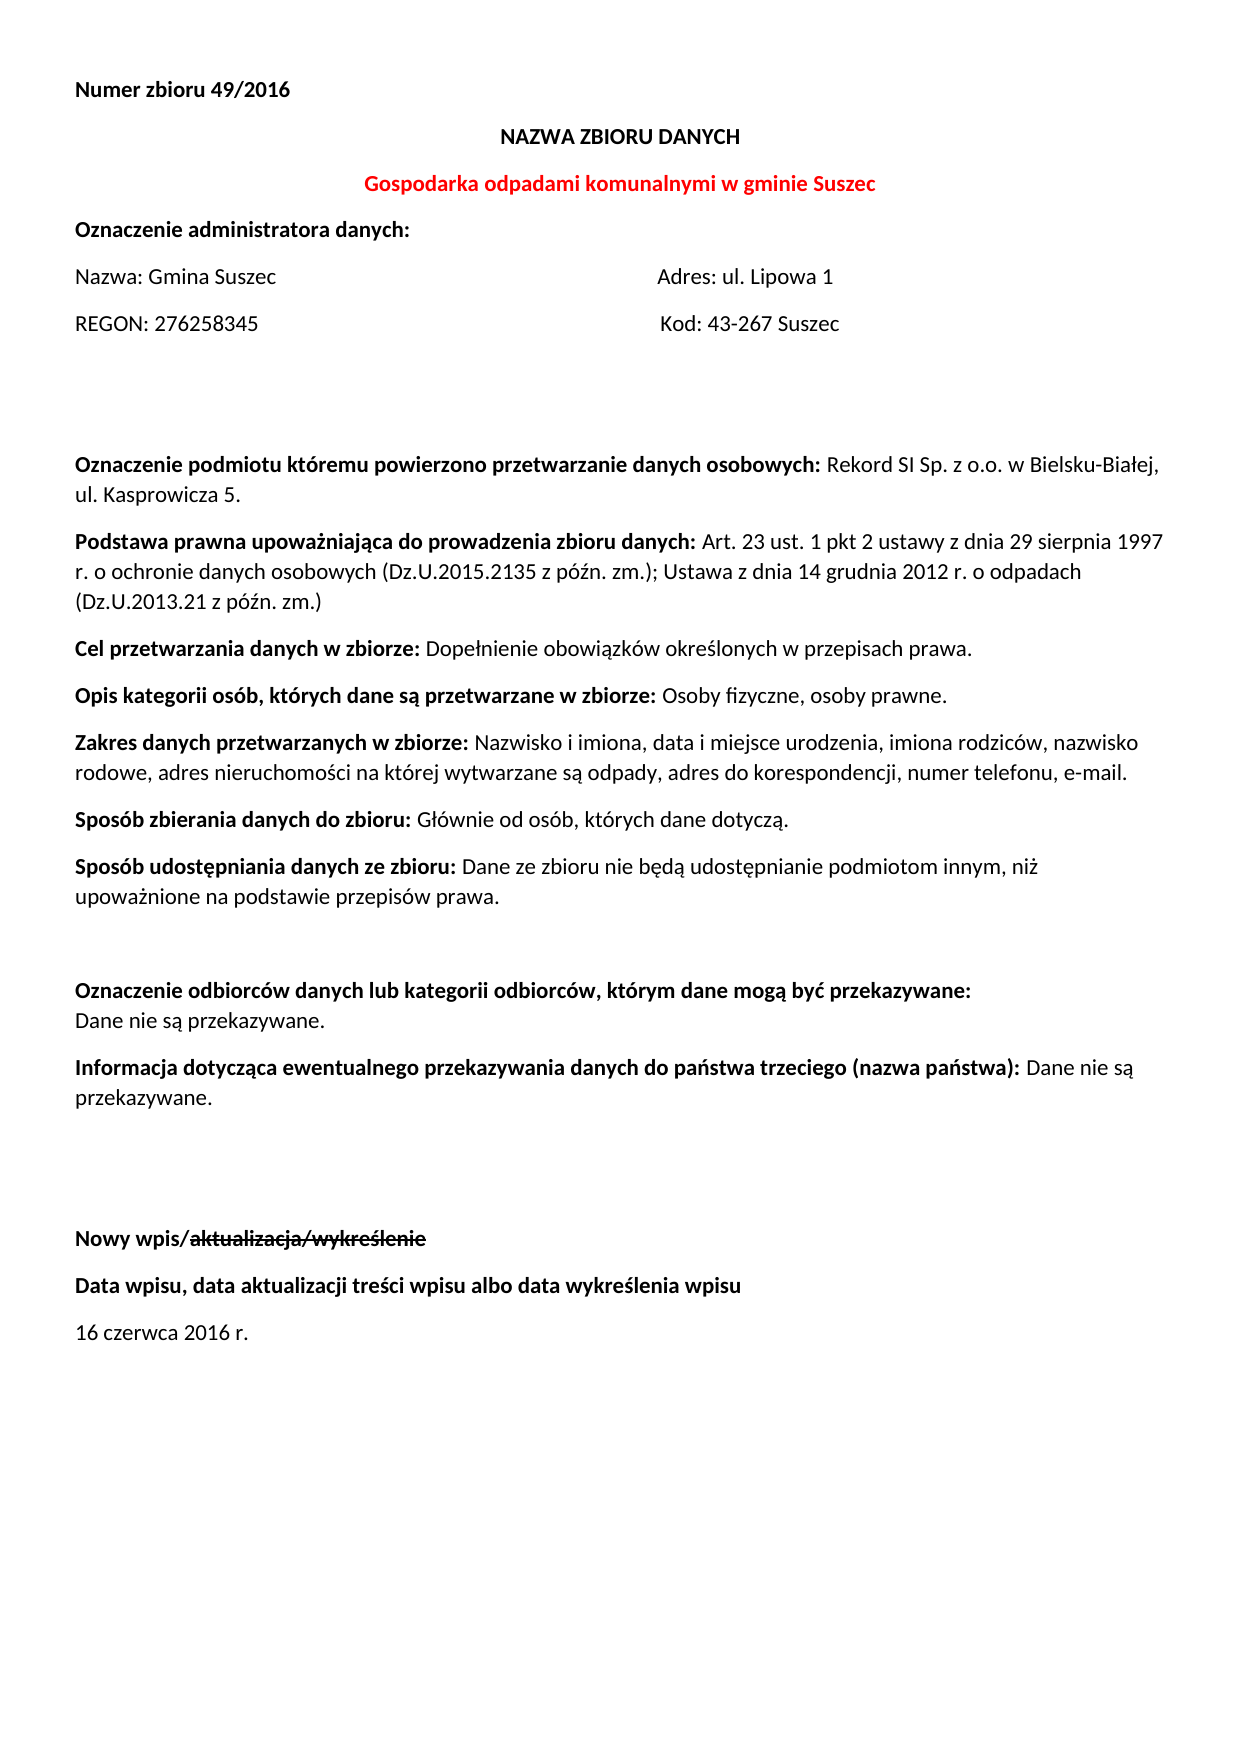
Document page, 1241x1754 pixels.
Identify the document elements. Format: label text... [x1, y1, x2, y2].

text Data wpisu, data aktualizacji treści wpisu albo data wykreślenia wpisu [75, 1271, 1165, 1299]
text Cel przetwarzania danych w zbiorze: Dopełnienie obowiązków określonych w przepisach prawa. [75, 634, 1165, 662]
text Dane nie są przekazywane. [75, 1006, 1165, 1034]
text Opis kategorii osób, których dane są przetwarzane w zbiorze: Osoby fizyczne, osoby prawne. [75, 681, 1165, 709]
text Sposób zbierania danych do zbioru: Głównie od osób, których dane dotyczą. [75, 805, 1165, 833]
text Oznaczenie podmiotu któremu powierzono przetwarzanie danych osobowych: Rekord SI Sp. z o.o. w Bielsku-Białej, ul. Kasprowicza 5. [75, 450, 1165, 508]
text Zakres danych przetwarzanych w zbiorze: Nazwisko i imiona, data i miejsce urodzenia, imiona rodziców, nazwisko rodowe, adres nieruchomości na której wytwarzane są odpady, adres do korespondencji, numer telefonu, e-mail. [75, 728, 1165, 786]
text REGON: 276258345 Kod: 43-267 Suszec [75, 309, 1165, 337]
text Numer zbioru 49/2016 [75, 75, 1165, 103]
text Oznaczenie administratora danych: [75, 216, 1165, 244]
text Informacja dotycząca ewentualnego przekazywania danych do państwa trzeciego (nazwa państwa): Dane nie są przekazywane. [75, 1053, 1165, 1111]
text Nazwa: Gmina Suszec Adres: ul. Lipowa 1 [75, 262, 1165, 291]
text Gospodarka odpadami komunalnymi w gminie Suszec [75, 169, 1165, 197]
text Nowy wpis/aktualizacja/wykreślenie [75, 1224, 1165, 1252]
text Oznaczenie odbiorców danych lub kategorii odbiorców, którym dane mogą być przekazywane: [75, 976, 1165, 1004]
text Sposób udostępniania danych ze zbioru: Dane ze zbioru nie będą udostępnianie podmiotom innym, niż upoważnione na podstawie przepisów prawa. [75, 852, 1165, 910]
text NAZWA ZBIORU DANYCH [75, 122, 1165, 150]
text Podstawa prawna upoważniająca do prowadzenia zbioru danych: Art. 23 ust. 1 pkt 2 ustawy z dnia 29 sierpnia 1997 r. o ochronie danych osobowych (Dz.U.2015.2135 z późn. zm.); Ustawa z dnia 14 grudnia 2012 r. o odpadach (Dz.U.2013.21 z późn. zm.) [75, 527, 1165, 616]
text 16 czerwca 2016 r. [75, 1318, 1165, 1346]
